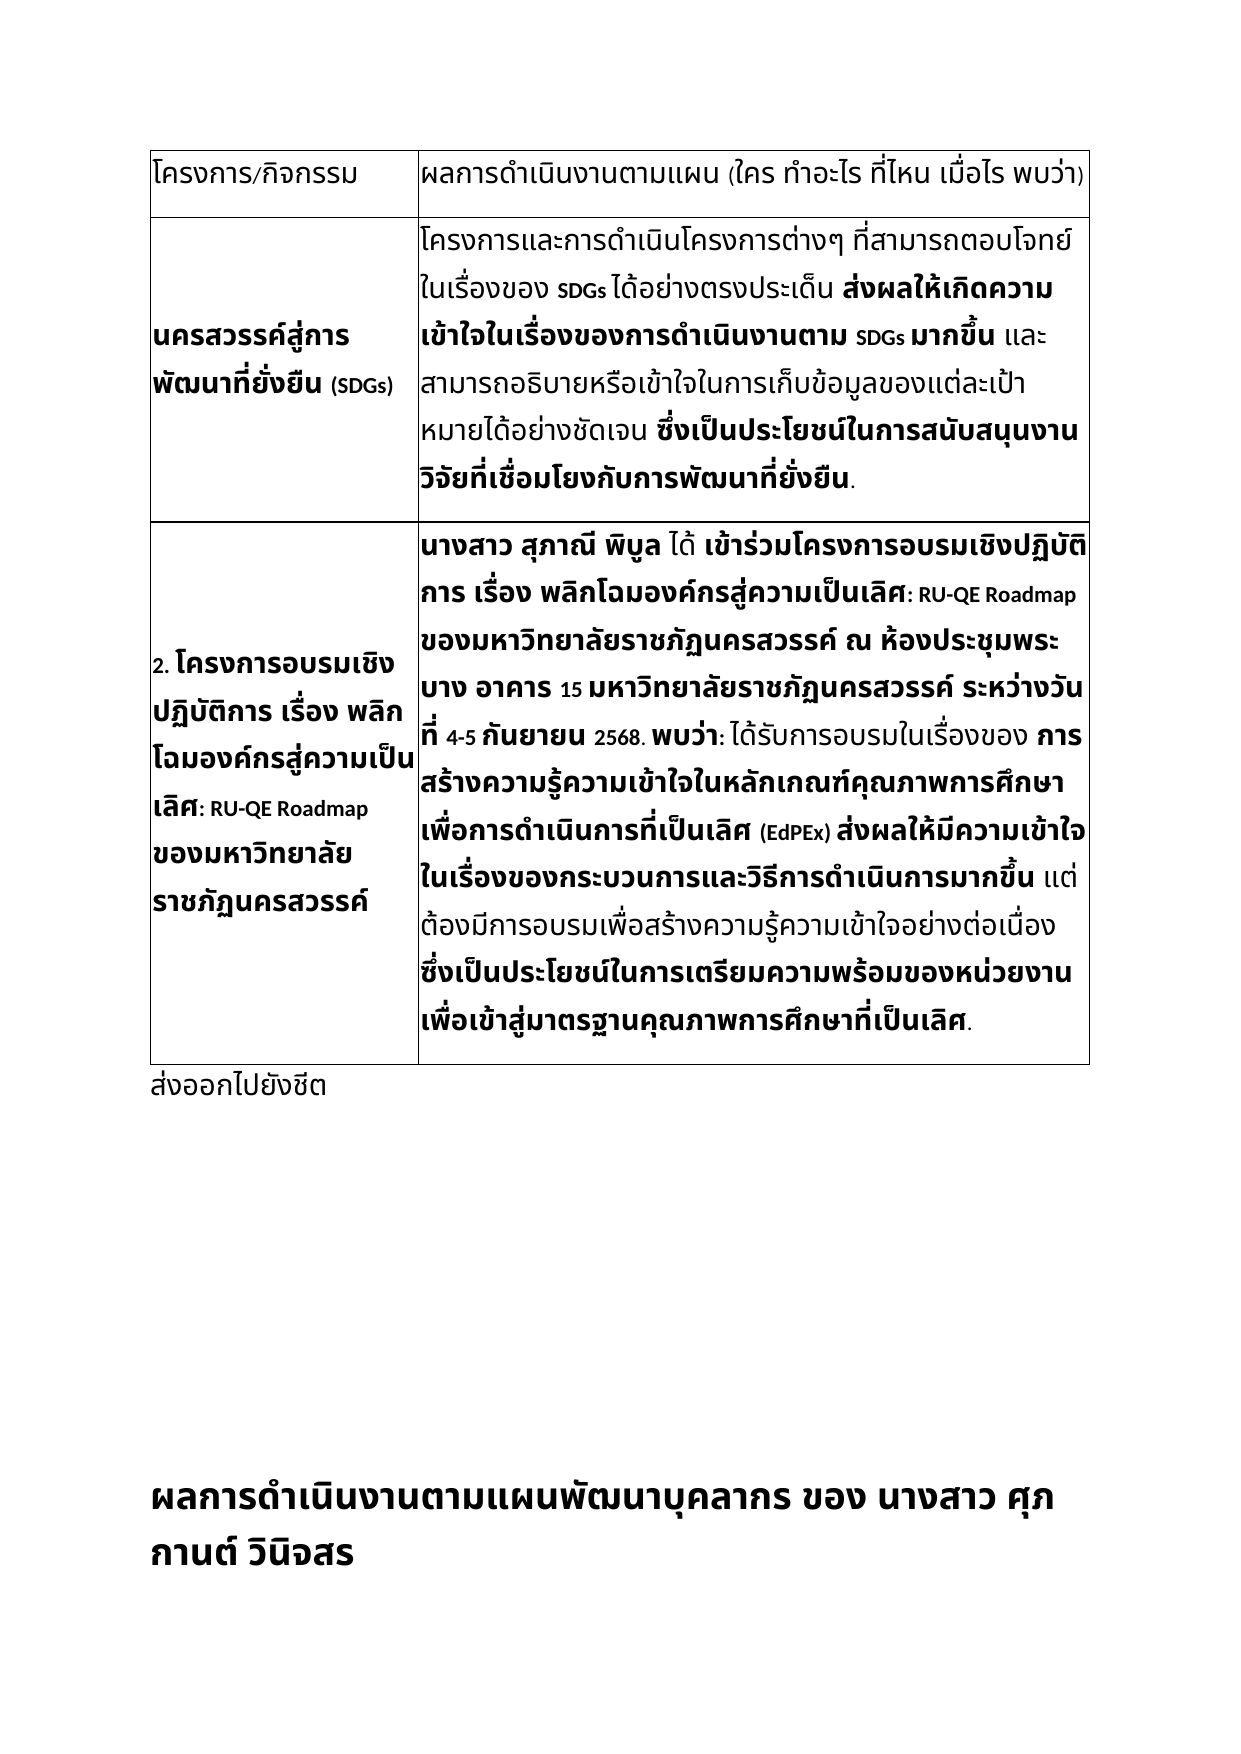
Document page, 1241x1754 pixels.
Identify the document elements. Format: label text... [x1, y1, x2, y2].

table_header ผลการดำเนินงานตามแผน (ใคร ทำอะไร ที่ไหน เมื่อไร พบว่า) [419, 151, 1089, 217]
table_cell นางสาว สุภาณี พิบูล ได้ เข้าร่วมโครงการอบรมเชิงปฏิบัติการ เรื่อง พลิกโฉมองค์กรสู่ความเป็นเลิศ: RU-QE Roadmap ของมหาวิทยาลัยราชภัฏนครสวรรค์ ณ ห้องประชุมพระบาง อาคาร 15 มหาวิทยาลัยราชภัฏนครสวรรค์ ระหว่างวันที่ 4-5 กันยายน 2568. พบว่า: ได้รับการอบรมในเรื่องของ การสร้างความรู้ความเข้าใจในหลักเกณฑ์คุณภาพการศึกษาเพื่อการดำเนินการที่เป็นเลิศ (EdPEx) ส่งผลให้มีความเข้าใจในเรื่องของกระบวนการและวิธีการดำเนินการมากขึ้น แต่ต้องมีการอบรมเพื่อสร้างความรู้ความเข้าใจอย่างต่อเนื่อง ซึ่งเป็นประโยชน์ในการเตรียมความพร้อมของหน่วยงานเพื่อเข้าสู่มาตรฐานคุณภาพการศึกษาที่เป็นเลิศ. [419, 523, 1089, 1063]
table_cell 2. โครงการอบรมเชิงปฏิบัติการ เรื่อง พลิกโฉมองค์กรสู่ความเป็นเลิศ: RU-QE Roadmap ของมหาวิทยาลัยราชภัฏนครสวรรค์ [151, 523, 418, 1063]
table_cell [419, 218, 1089, 521]
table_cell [151, 218, 418, 521]
table_header โครงการ/กิจกรรม [151, 151, 418, 217]
subtitle ผลการดำเนินงานตามแผนพัฒนาบุคลากร ของ นางสาว ศุภกานต์ วินิจสร [150, 1469, 1090, 1583]
text ส่งออกไปยังชีต [150, 1065, 1090, 1108]
